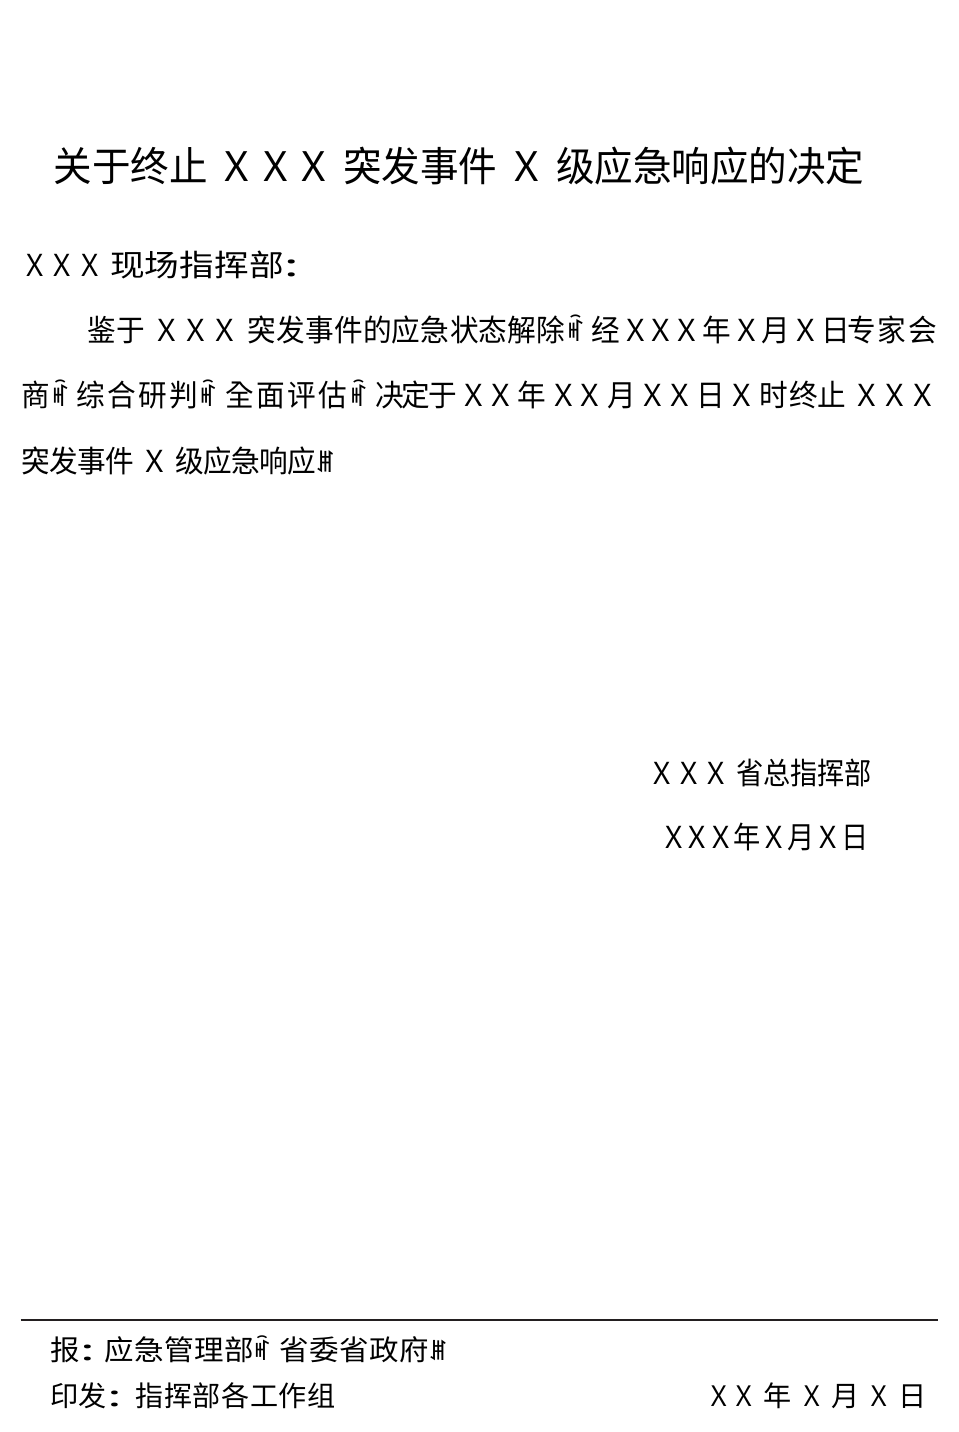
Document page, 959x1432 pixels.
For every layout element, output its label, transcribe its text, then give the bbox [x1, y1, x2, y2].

text ＸＸＸ 年 Ｘ 月 Ｘ 日 [8, 816, 872, 857]
text 鉴于 ＸＸＸ 突发事件的应急状态解除ꎬ 经 ＸＸＸ 年 Ｘ 月 Ｘ 日专家会商ꎬ 综合研判ꎬ 全面评估ꎬ 决定于 ＸＸ 年 ＸＸ 月 ＸＸ 日 Ｘ 时终止 ＸＸＸ 突发事件 Ｘ 级应急响应ꎮ [21, 309, 937, 481]
text ＸＸＸ 省总指挥部 [8, 752, 872, 793]
text 报: 应急管理部ꎬ 省委省政府ꎮ [50, 1331, 954, 1369]
text 印发: 指挥部各工作组 ＸＸ 年 Ｘ 月 Ｘ 日 [50, 1377, 954, 1415]
text ＸＸＸ 现场指挥部: [21, 244, 954, 286]
subtitle 关于终止 ＸＸＸ 突发事件 Ｘ 级应急响应的决定 [53, 138, 954, 193]
